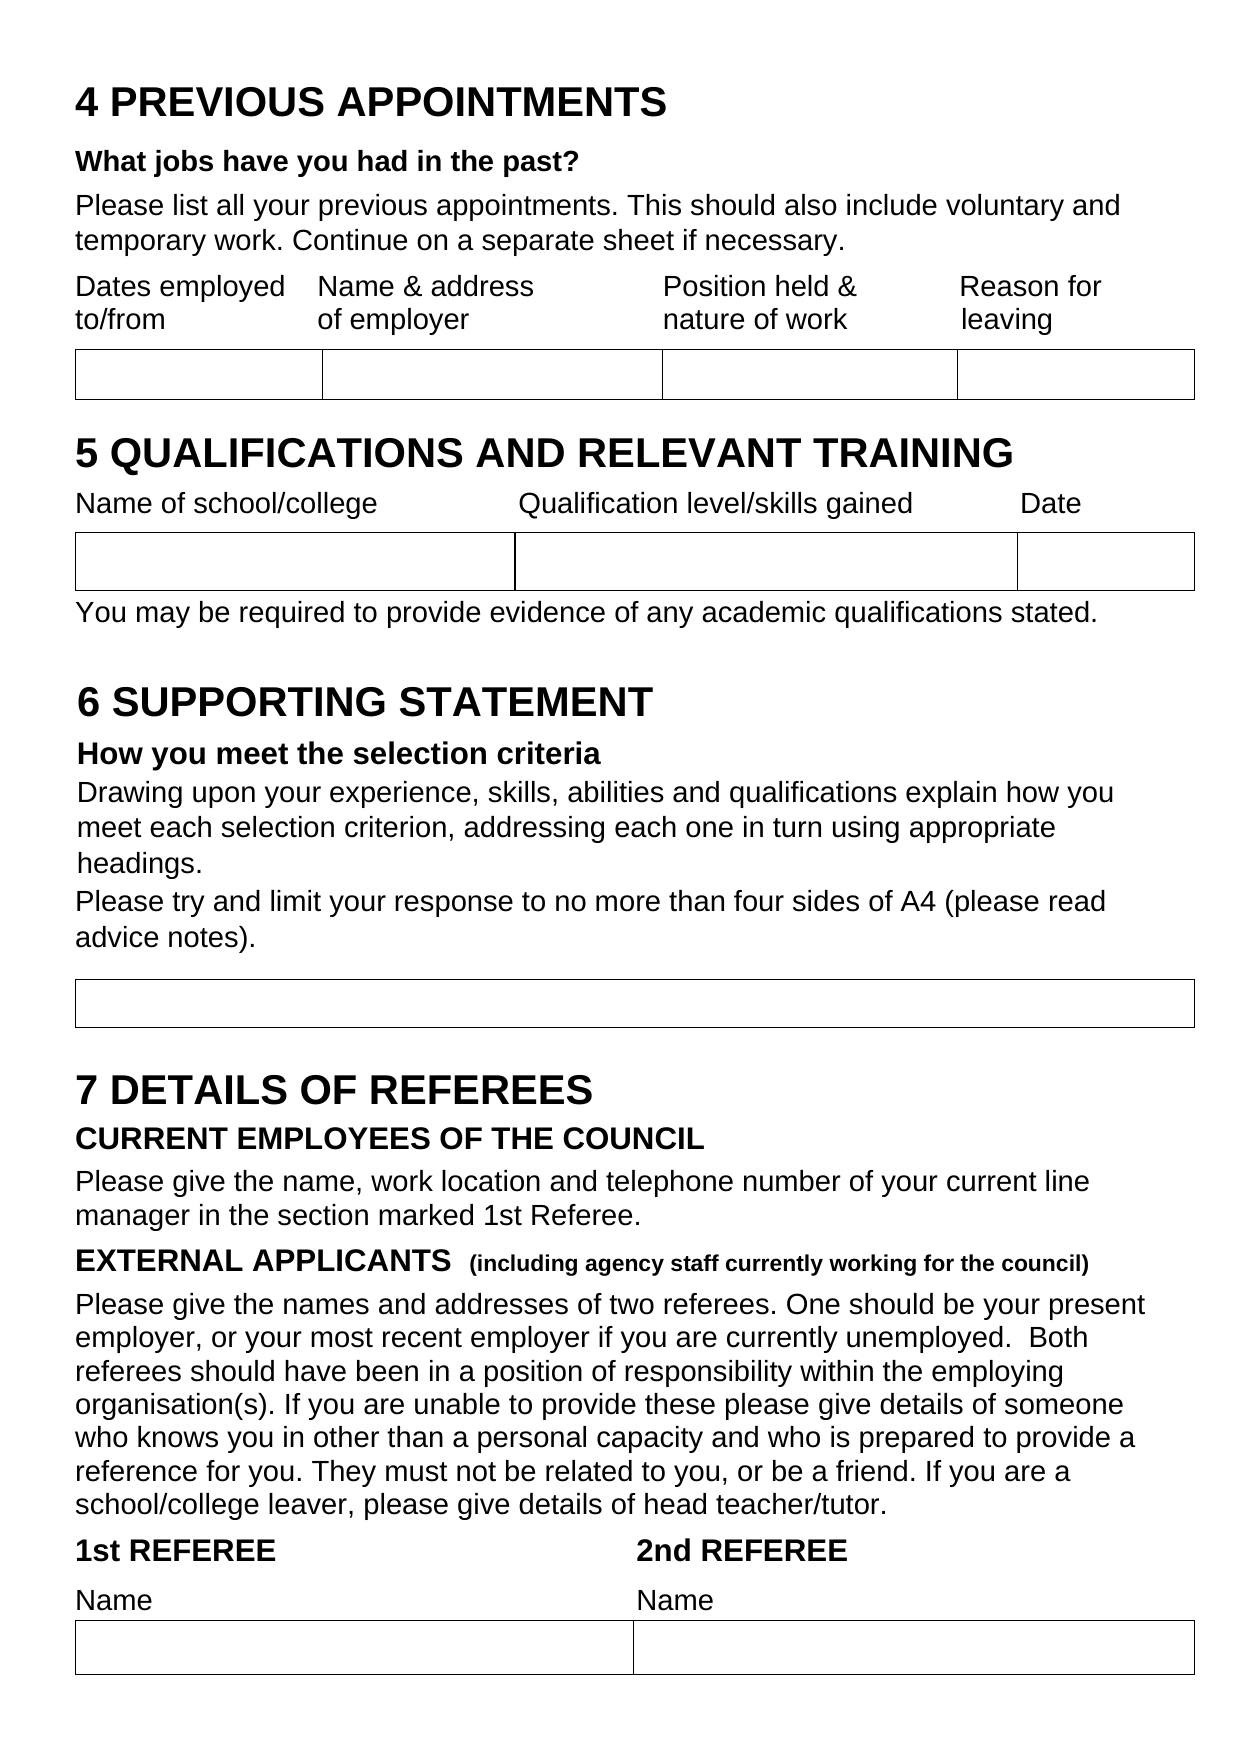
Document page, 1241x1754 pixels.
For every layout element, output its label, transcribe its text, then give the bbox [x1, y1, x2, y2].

text How you meet the selection criteria [77, 736, 1165, 771]
text 1st REFEREE 2nd REFEREE [75, 1533, 1165, 1568]
text Please list all your previous appointments. This should also include voluntary and temporary work. Continue on a separate sheet if necessary. [75, 187, 1165, 258]
text 5 QUALIFICATIONS AND RELEVANT TRAINING [75, 425, 1165, 477]
text 4 PREVIOUS APPOINTMENTS [75, 75, 1165, 127]
table_header [76, 980, 1194, 1027]
table_header [516, 533, 1017, 590]
table_header [1018, 533, 1194, 590]
text What jobs have you had in the past? [75, 145, 1165, 178]
table_header [76, 350, 322, 399]
text Please try and limit your response to no more than four sides of A4 (please read advice notes). [75, 883, 1165, 954]
text 7 DETAILS OF REFEREES [75, 1076, 1165, 1112]
text Drawing upon your experience, skills, abilities and qualifications explain how you meet each selection criterion, addressing each one in turn using appropriate headings. [77, 774, 1165, 880]
text 6 SUPPORTING STATEMENT [77, 688, 1165, 723]
table_header [634, 1621, 1194, 1673]
table_header [76, 533, 514, 590]
text Dates employed Name & address Position held & Reason for [75, 269, 1165, 303]
text to/from of employer nature of work leaving [75, 303, 1165, 336]
text EXTERNAL APPLICANTS (including agency staff currently working for the council) [75, 1243, 1165, 1279]
text CURRENT EMPLOYEES OF THE COUNCIL [75, 1121, 1165, 1156]
table_header [76, 1621, 633, 1673]
text Name Name [75, 1568, 1165, 1620]
table_header [663, 350, 957, 399]
text Please give the name, work location and telephone number of your current line manager in the section marked 1st Referee. [75, 1165, 1165, 1232]
table_header [323, 350, 662, 399]
text Please give the names and addresses of two referees. One should be your present employer, or your most recent employer if you are currently unemployed. Both referees should have been in a position of responsibility within the employing organisation(s). If you are unable to provide these please give details of someone who knows you in other than a personal capacity and who is prepared to provide a reference for you. They must not be related to you, or be a friend. If you are a school/college leaver, please give details of head teacher/tutor. [75, 1288, 1165, 1521]
text You may be required to provide evidence of any academic qualifications stated. [75, 591, 1165, 631]
table_header [958, 350, 1194, 399]
text Name of school/college Qualification level/skills gained Date [75, 486, 1165, 520]
